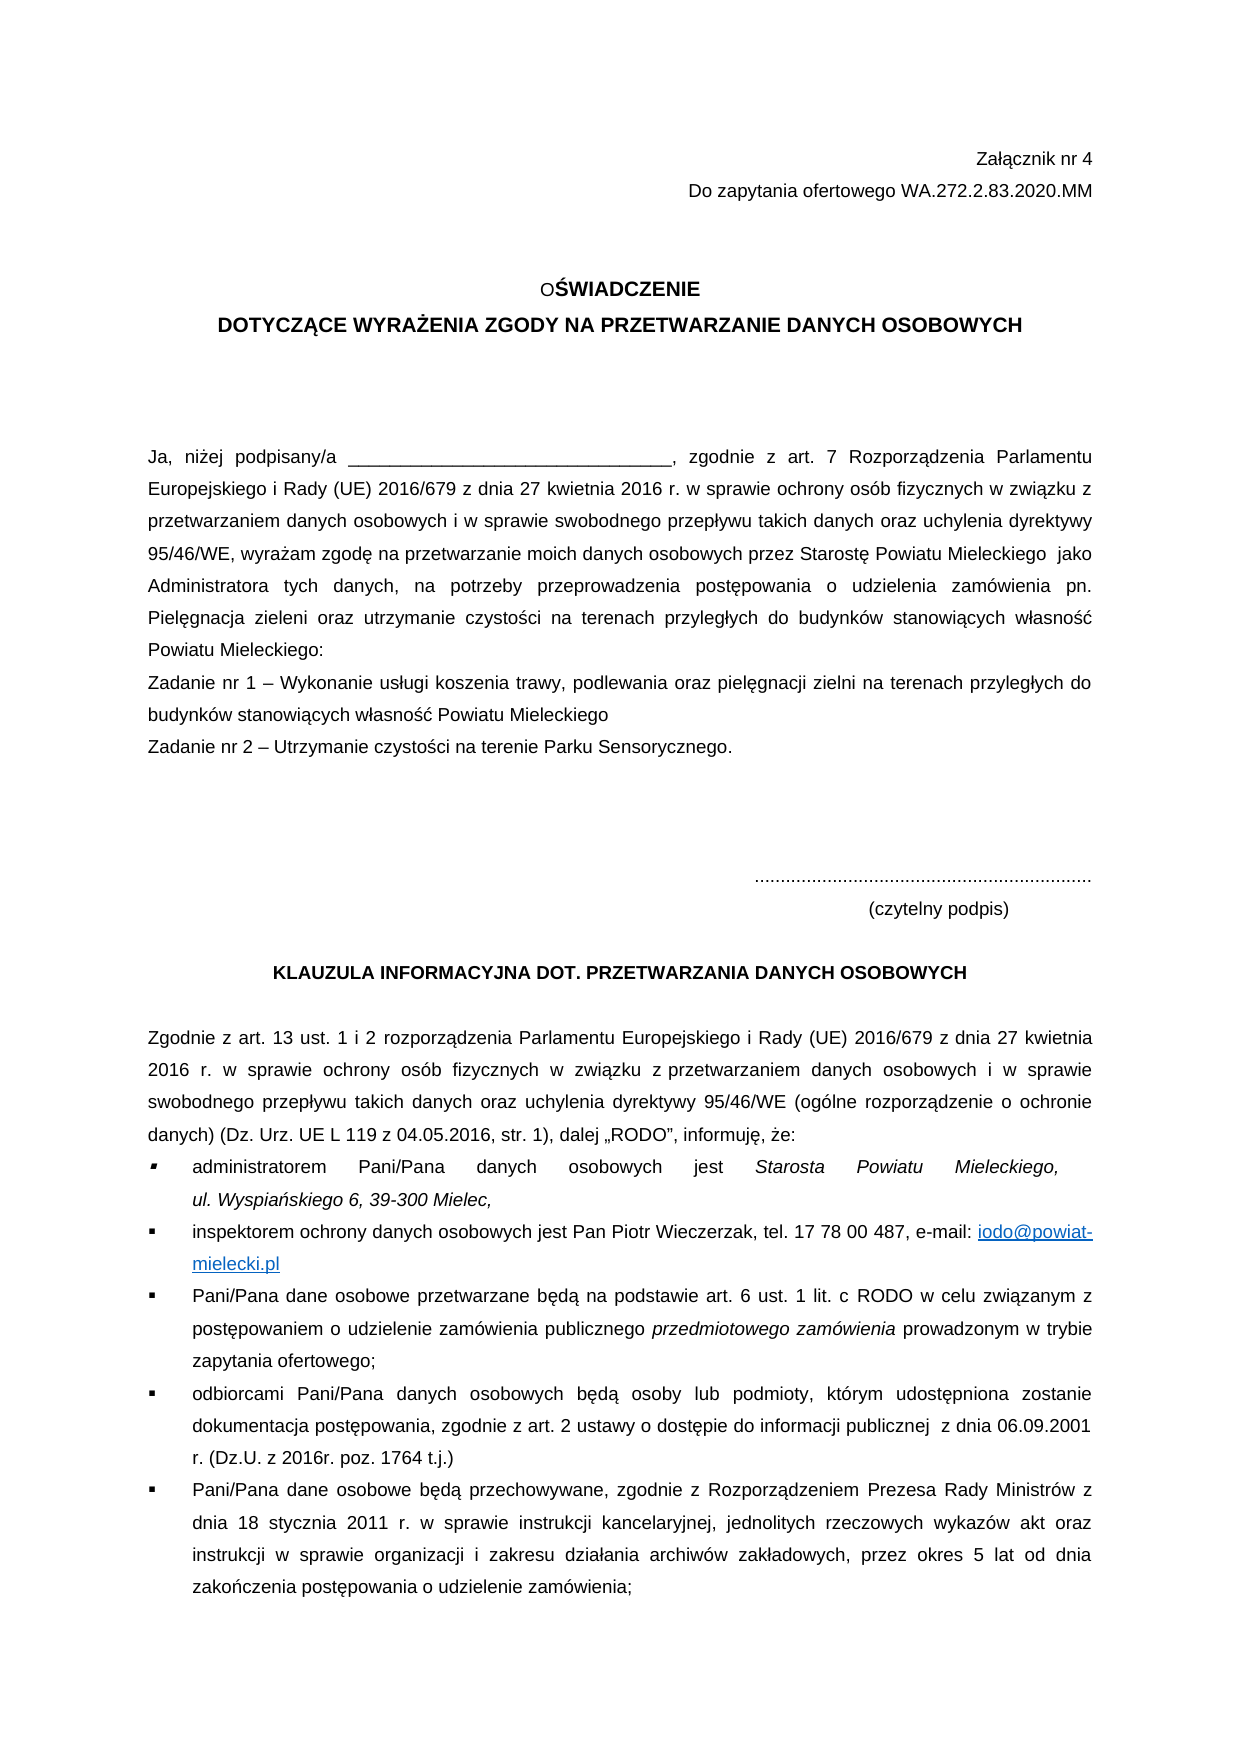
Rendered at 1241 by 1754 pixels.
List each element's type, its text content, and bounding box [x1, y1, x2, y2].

list administratorem Pani/Pana danych osobowych jest Starosta Powiatu Mieleckiego, ul. Wyspiańskiego 6, 39-300 Mielec, [148, 1156, 1093, 1210]
text ................................................................. [148, 865, 1093, 887]
text Do zapytania ofertowego WA.272.2.83.2020.MM [148, 180, 1093, 201]
text OŚWIADCZENIE [148, 277, 1093, 301]
text DOTYCZĄCE WYRAŻENIA ZGODY NA PRZETWARZANIE DANYCH OSOBOWYCH [148, 313, 1093, 337]
text (czytelny podpis) [148, 898, 1093, 919]
list Pani/Pana dane osobowe przetwarzane będą na podstawie art. 6 ust. 1 lit. c RODO w celu związanym z postępowaniem o udzielenie zamówienia publicznego przedmiotowego zamówienia prowadzonym w trybie zapytania ofertowego; [148, 1285, 1093, 1372]
text Zadanie nr 2 – Utrzymanie czystości na terenie Parku Sensorycznego. [148, 736, 1093, 758]
text Zadanie nr 1 – Wykonanie usługi koszenia trawy, podlewania oraz pielęgnacji zielni na terenach przyległych do budynków stanowiących własność Powiatu Mieleckiego [148, 672, 1093, 725]
text Załącznik nr 4 [148, 148, 1093, 169]
list odbiorcami Pani/Pana danych osobowych będą osoby lub podmioty, którym udostępniona zostanie dokumentacja postępowania, zgodnie z art. 2 ustawy o dostępie do informacji publicznej z dnia 06.09.2001 r. (Dz.U. z 2016r. poz. 1764 t.j.) [148, 1382, 1093, 1468]
text Ja, niżej podpisany/a _______________________________, zgodnie z art. 7 Rozporządzenia Parlamentu Europejskiego i Rady (UE) 2016/679 z dnia 27 kwietnia 2016 r. w sprawie ochrony osób fizycznych w związku z przetwarzaniem danych osobowych i w sprawie swobodnego przepływu takich danych oraz uchylenia dyrektywy 95/46/WE, wyrażam zgodę na przetwarzanie moich danych osobowych przez Starostę Powiatu Mieleckiego jako Administratora tych danych, na potrzeby przeprowadzenia postępowania o udzielenia zamówienia pn. Pielęgnacja zieleni oraz utrzymanie czystości na terenach przyległych do budynków stanowiących własność Powiatu Mieleckiego: [148, 446, 1093, 661]
list inspektorem ochrony danych osobowych jest Pan Piotr Wieczerzak, tel. 17 78 00 487, e-mail: iodo@powiat-mielecki.pl [148, 1221, 1093, 1274]
list Pani/Pana dane osobowe będą przechowywane, zgodnie z Rozporządzeniem Prezesa Rady Ministrów z dnia 18 stycznia 2011 r. w sprawie instrukcji kancelaryjnej, jednolitych rzeczowych wykazów akt oraz instrukcji w sprawie organizacji i zakresu działania archiwów zakładowych, przez okres 5 lat od dnia zakończenia postępowania o udzielenie zamówienia; [148, 1479, 1093, 1598]
text Zgodnie z art. 13 ust. 1 i 2 rozporządzenia Parlamentu Europejskiego i Rady (UE) 2016/679 z dnia 27 kwietnia 2016 r. w sprawie ochrony osób fizycznych w związku z przetwarzaniem danych osobowych i w sprawie swobodnego przepływu takich danych oraz uchylenia dyrektywy 95/46/WE (ogólne rozporządzenie o ochronie danych) (Dz. Urz. UE L 119 z 04.05.2016, str. 1), dalej „RODO”, informuję, że: [148, 1027, 1093, 1145]
text KLAUZULA INFORMACYJNA DOT. PRZETWARZANIA DANYCH OSOBOWYCH [148, 962, 1093, 984]
